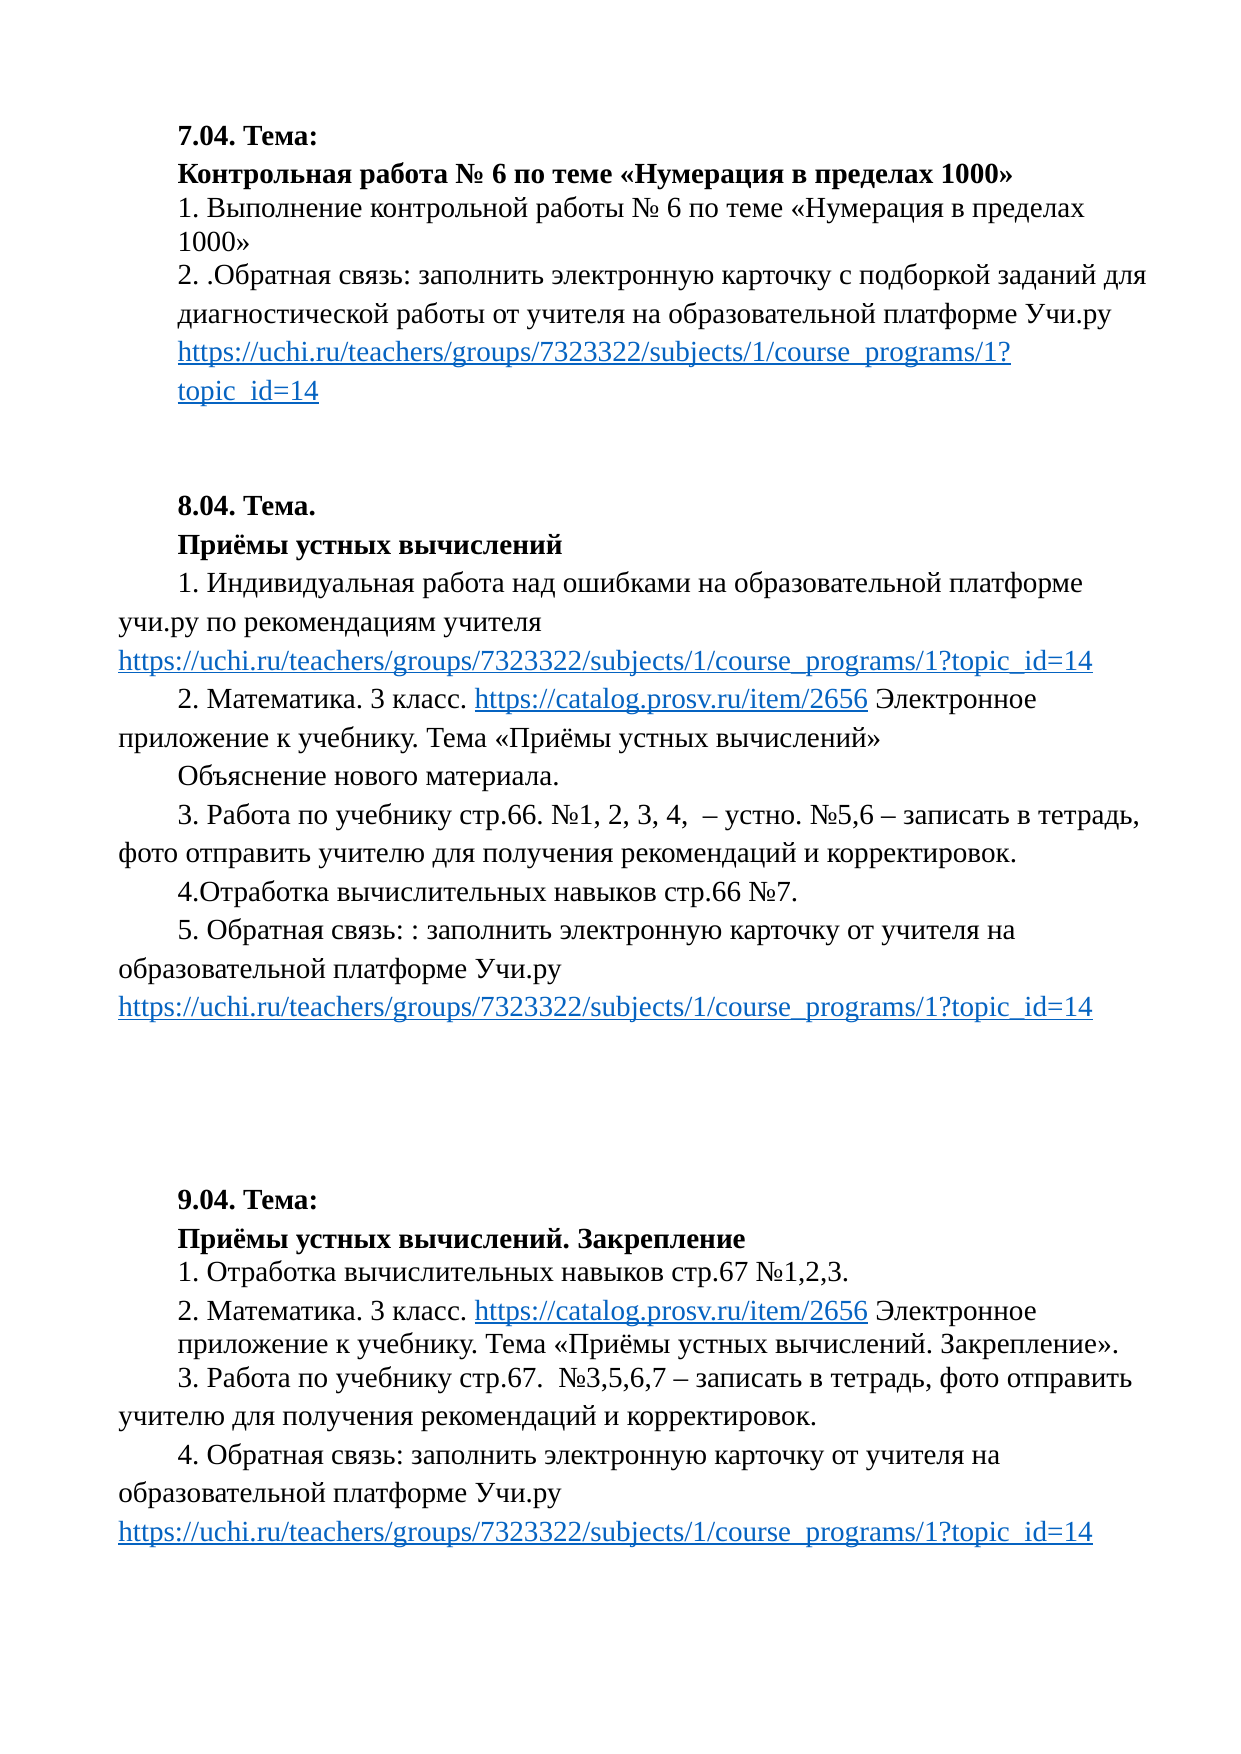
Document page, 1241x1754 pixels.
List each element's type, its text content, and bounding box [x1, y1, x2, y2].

text 4.Отработка вычислительных навыков стр.66 №7. [118, 874, 1152, 907]
text 5. Обратная связь: : заполнить электронную карточку от учителя на образовательной платформе Учи.ру https://uchi.ru/teachers/groups/7323322/subjects/1/course_programs/1?topic_id=14 [118, 912, 1152, 1023]
text Приёмы устных вычислений [118, 527, 1152, 561]
text 1. Индивидуальная работа над ошибками на образовательной платформе учи.ру по рекомендациям учителя https://uchi.ru/teachers/groups/7323322/subjects/1/course_programs/1?topic_id=14 [118, 566, 1152, 676]
text 3. Работа по учебнику стр.66. №1, 2, 3, 4, – устно. №5,6 – записать в тетрадь, фото отправить учителю для получения рекомендаций и корректировок. [118, 797, 1152, 869]
text 7.04. Тема: [118, 118, 1152, 152]
text 2. Математика. 3 класс. https://catalog.prosv.ru/item/2656 Электронное приложение к учебнику. Тема «Приёмы устных вычислений» [118, 681, 1152, 753]
text 4. Обратная связь: заполнить электронную карточку от учителя на образовательной платформе Учи.ру https://uchi.ru/teachers/groups/7323322/subjects/1/course_programs/1?topic_id=14 [118, 1437, 1152, 1548]
text 2. Математика. 3 класс. https://catalog.prosv.ru/item/2656 Электронное приложение к учебнику. Тема «Приёмы устных вычислений. Закрепление». [177, 1293, 1152, 1360]
text 9.04. Тема: [118, 1182, 1152, 1216]
text 2. .Обратная связь: заполнить электронную карточку с подборкой заданий для диагностической работы от учителя на образовательной платформе Учи.ру https://uchi.ru/teachers/groups/7323322/subjects/1/course_programs/1?topic_id=14 [177, 257, 1152, 406]
text 3. Работа по учебнику стр.67. №3,5,6,7 – записать в тетрадь, фото отправить учителю для получения рекомендаций и корректировок. [118, 1360, 1152, 1432]
text 1. Выполнение контрольной работы № 6 по теме «Нумерация в пределах 1000» [177, 190, 1152, 257]
text Приёмы устных вычислений. Закрепление [177, 1221, 1152, 1254]
text 1. Отработка вычислительных навыков стр.67 №1,2,3. [177, 1254, 1152, 1288]
text 8.04. Тема. [118, 488, 1152, 522]
text Объяснение нового материала. [118, 758, 1152, 792]
text Контрольная работа № 6 по теме «Нумерация в пределах 1000» [177, 157, 1152, 190]
